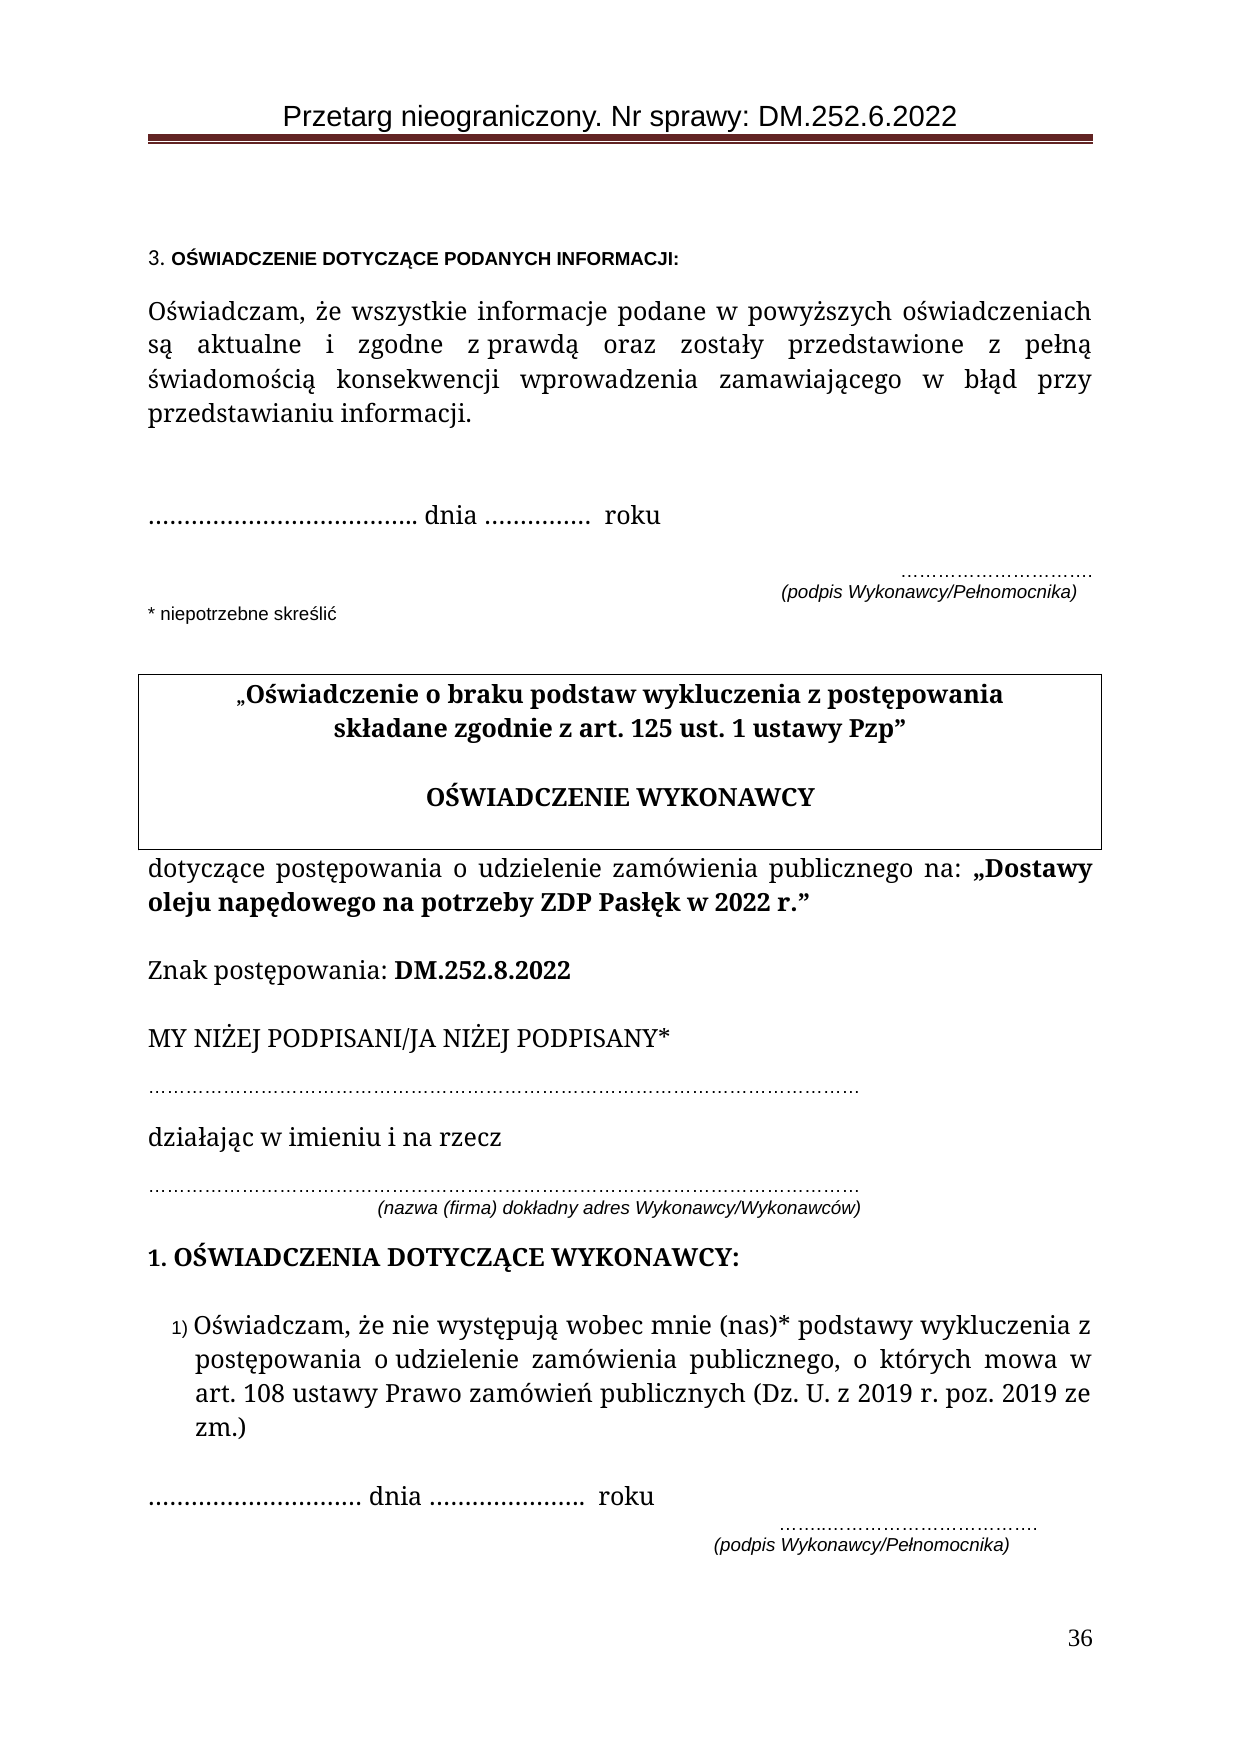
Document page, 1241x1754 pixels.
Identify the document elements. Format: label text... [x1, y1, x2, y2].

text …………………………. [148, 559, 1093, 581]
text …………………………………………………………………………………………………… [148, 1175, 1093, 1197]
text (podpis Wykonawcy/Pełnomocnika) [148, 1534, 1093, 1555]
text ……………………………….. dnia …………… roku [148, 497, 1093, 532]
list OŚWIADCZENIE DOTYCZĄCE PODANYCH INFORMACJI: [148, 243, 1093, 272]
text Oświadczam, że wszystkie informacje podane w powyższych oświadczeniach są aktualne i zgodne z prawdą oraz zostały przedstawione z pełną świadomością konsekwencji wprowadzenia zamawiającego w błąd przy przedstawianiu informacji. [148, 293, 1093, 429]
text (podpis Wykonawcy/Pełnomocnika) [148, 581, 1093, 603]
text * niepotrzebne skreślić [148, 603, 1093, 624]
text składane zgodnie z art. 125 ust. 1 ustawy Pzp” [148, 711, 1093, 745]
text ………………………… dnia …………………. roku [148, 1478, 1093, 1512]
text działając w imieniu i na rzecz [148, 1119, 1093, 1153]
text OŚWIADCZENIE WYKONAWCY [148, 779, 1093, 813]
text dotyczące postępowania o udzielenie zamówienia publicznego na: „Dostawy oleju napędowego na potrzeby ZDP Pasłęk w 2022 r.” [148, 850, 1093, 918]
list OŚWIADCZENIA DOTYCZĄCE WYKONAWCY: [148, 1240, 1093, 1274]
text (nazwa (firma) dokładny adres Wykonawcy/Wykonawców) [148, 1197, 1093, 1218]
text „Oświadczenie o braku podstaw wykluczenia z postępowania [139, 675, 1101, 711]
list Oświadczam, że nie występują wobec mnie (nas)* podstawy wykluczenia z postępowania o udzielenie zamówienia publicznego, o których mowa w art. 108 ustawy Prawo zamówień publicznych (Dz. U. z 2019 r. poz. 2019 ze zm.) [171, 1308, 1093, 1444]
text MY NIŻEJ PODPISANI/JA NIŻEJ PODPISANY* [148, 1021, 1093, 1055]
text Znak postępowania: DM.252.8.2022 [148, 953, 1093, 987]
text ……..……………………………. [148, 1512, 1093, 1534]
text …………………………………………………………………………………………………… [148, 1076, 1093, 1098]
